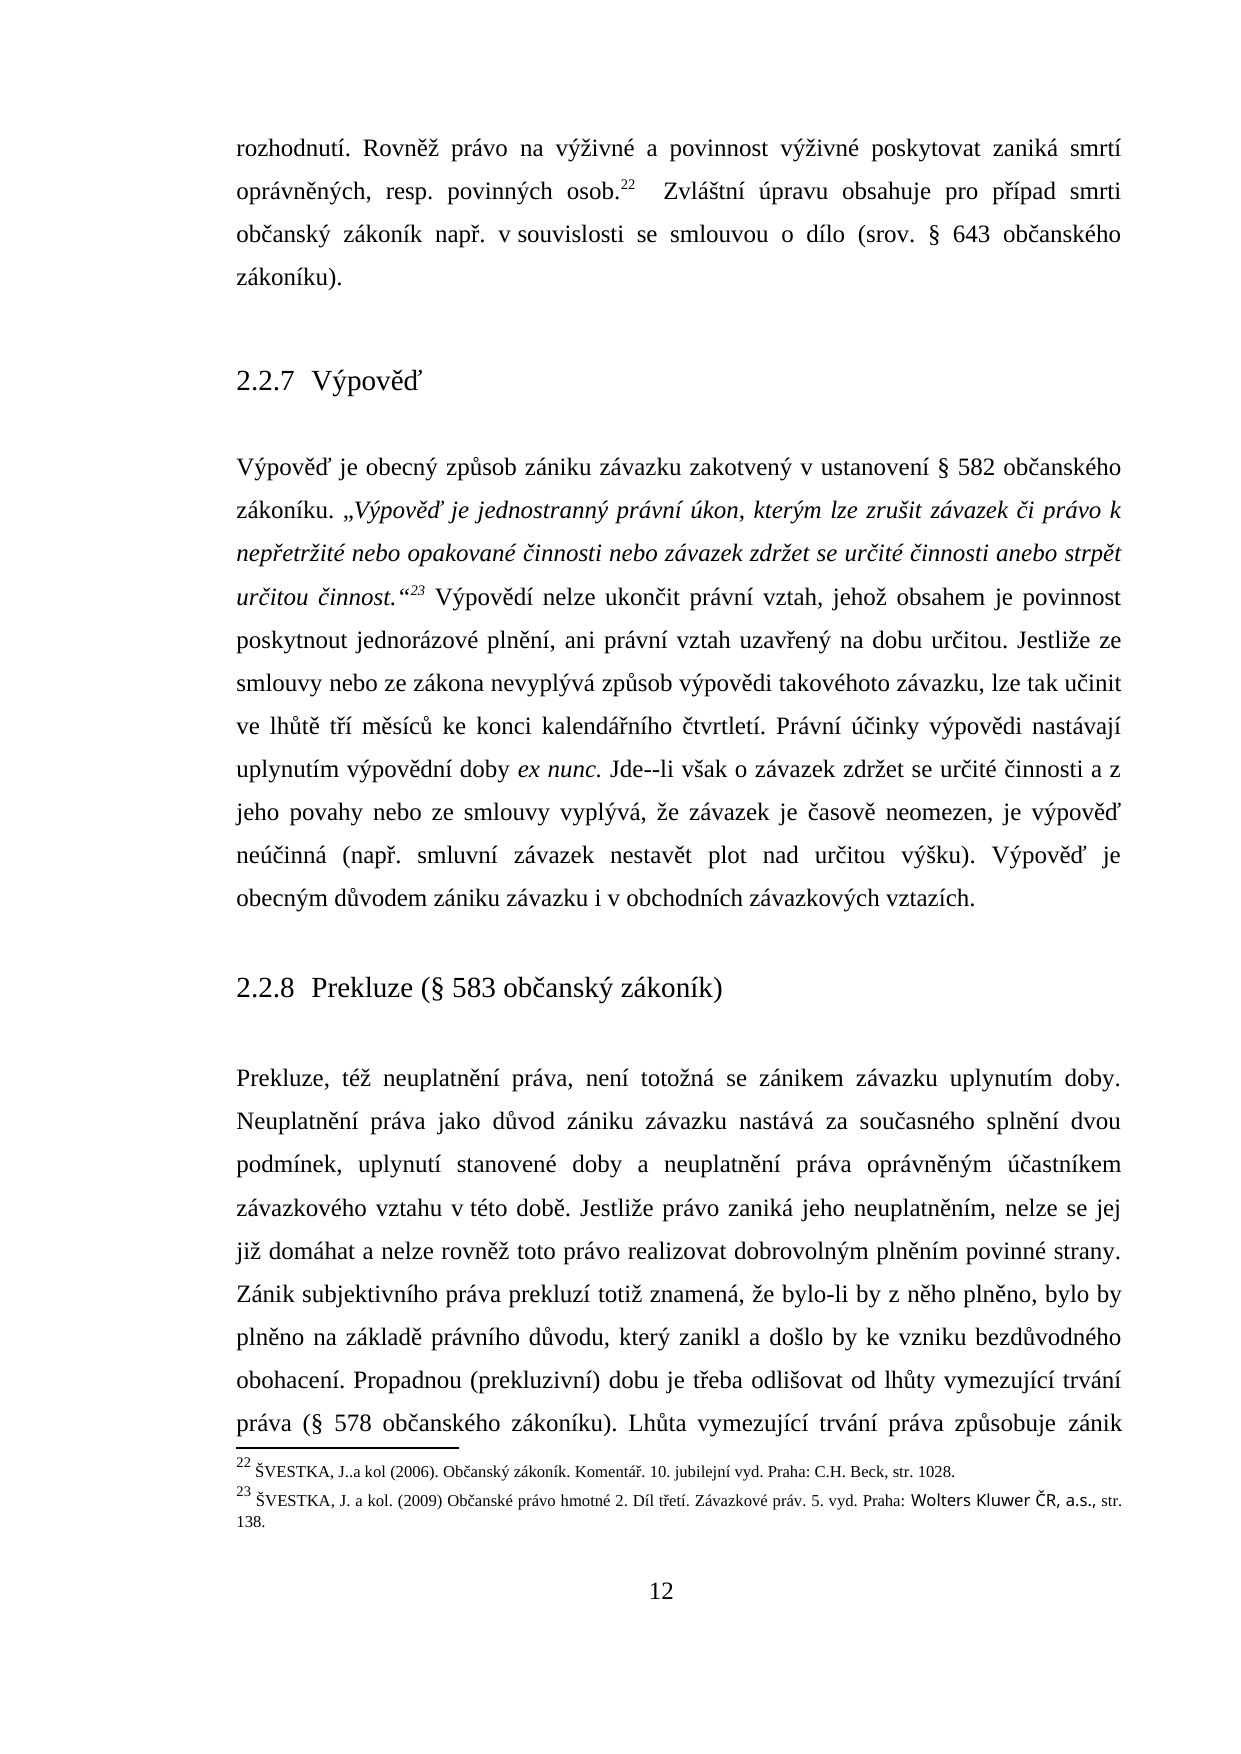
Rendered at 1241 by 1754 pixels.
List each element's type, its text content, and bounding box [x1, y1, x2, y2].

subtitle Prekluze (§ 583 občanský zákoník) [236, 970, 1122, 1003]
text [236, 1063, 1122, 1437]
subtitle Výpověď [236, 363, 1122, 397]
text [236, 133, 1122, 291]
list Výpověď je obecný způsob zániku závazku zakotvený v ustanovení § 582 občanského zákoníku. „Výpověď je jednostranný právní úkon, kterým lze zrušit závazek či právo k nepřetržité nebo opakované činnosti nebo závazek zdržet se určité činnosti anebo strpět určitou činnost.“ Výpovědí nelze ukončit právní vztah, jehož obsahem je povinnost poskytnout jednorázové plnění, ani právní vztah uzavřený na dobu určitou. Jestliže ze smlouvy nebo ze zákona nevyplývá způsob výpovědi takovéhoto závazku, lze tak učinit ve lhůtě tří měsíců ke konci kalendářního čtvrtletí. Právní účinky výpovědi nastávají uplynutím výpovědní doby ex nunc. Jde--li však o závazek zdržet se určité činnosti a z jeho povahy nebo ze smlouvy vyplývá, že závazek je časově neomezen, je výpověď neúčinná (např. smluvní závazek nestavět plot nad určitou výšku). Výpověď je obecným důvodem zániku závazku i v obchodních závazkových vztazích. [236, 452, 1122, 912]
